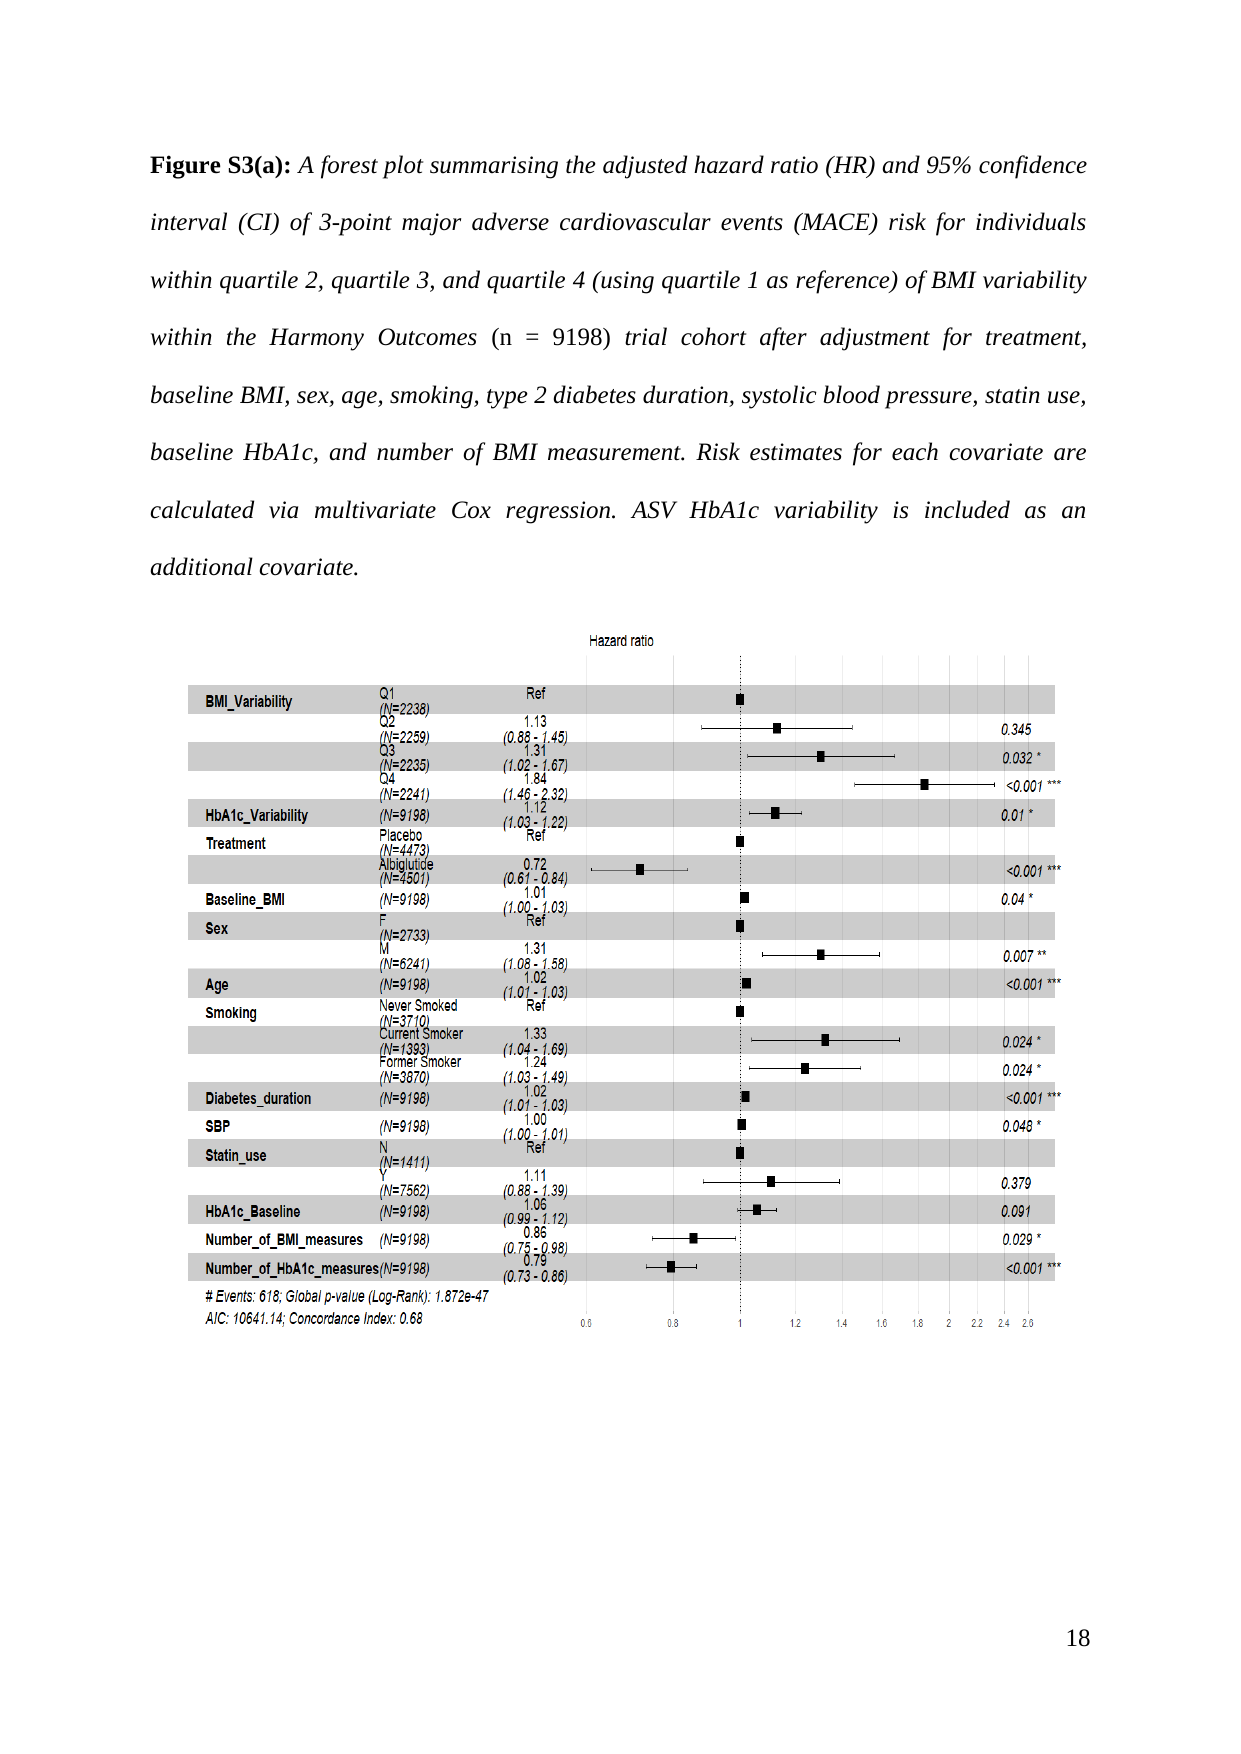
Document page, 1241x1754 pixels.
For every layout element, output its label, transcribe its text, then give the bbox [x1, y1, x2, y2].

picture [150, 626, 1091, 1351]
text Figure S3(a): A forest plot summarising the adjusted hazard ratio (HR) and 95% confidence interval (CI) of 3-point major adverse cardiovascular events (MACE) risk for individuals within quartile 2, quartile 3, and quartile 4 (using quartile 1 as reference) of BMI variability within the Harmony Outcomes (n = 9198) trial cohort after adjustment for treatment, baseline BMI, sex, age, smoking, type 2 diabetes duration, systolic blood pressure, statin use, baseline HbA1c, and number of BMI measurement. Risk estimates for each covariate are calculated via multivariate Cox regression. ASV HbA1c variability is included as an additional covariate. [150, 150, 1090, 581]
